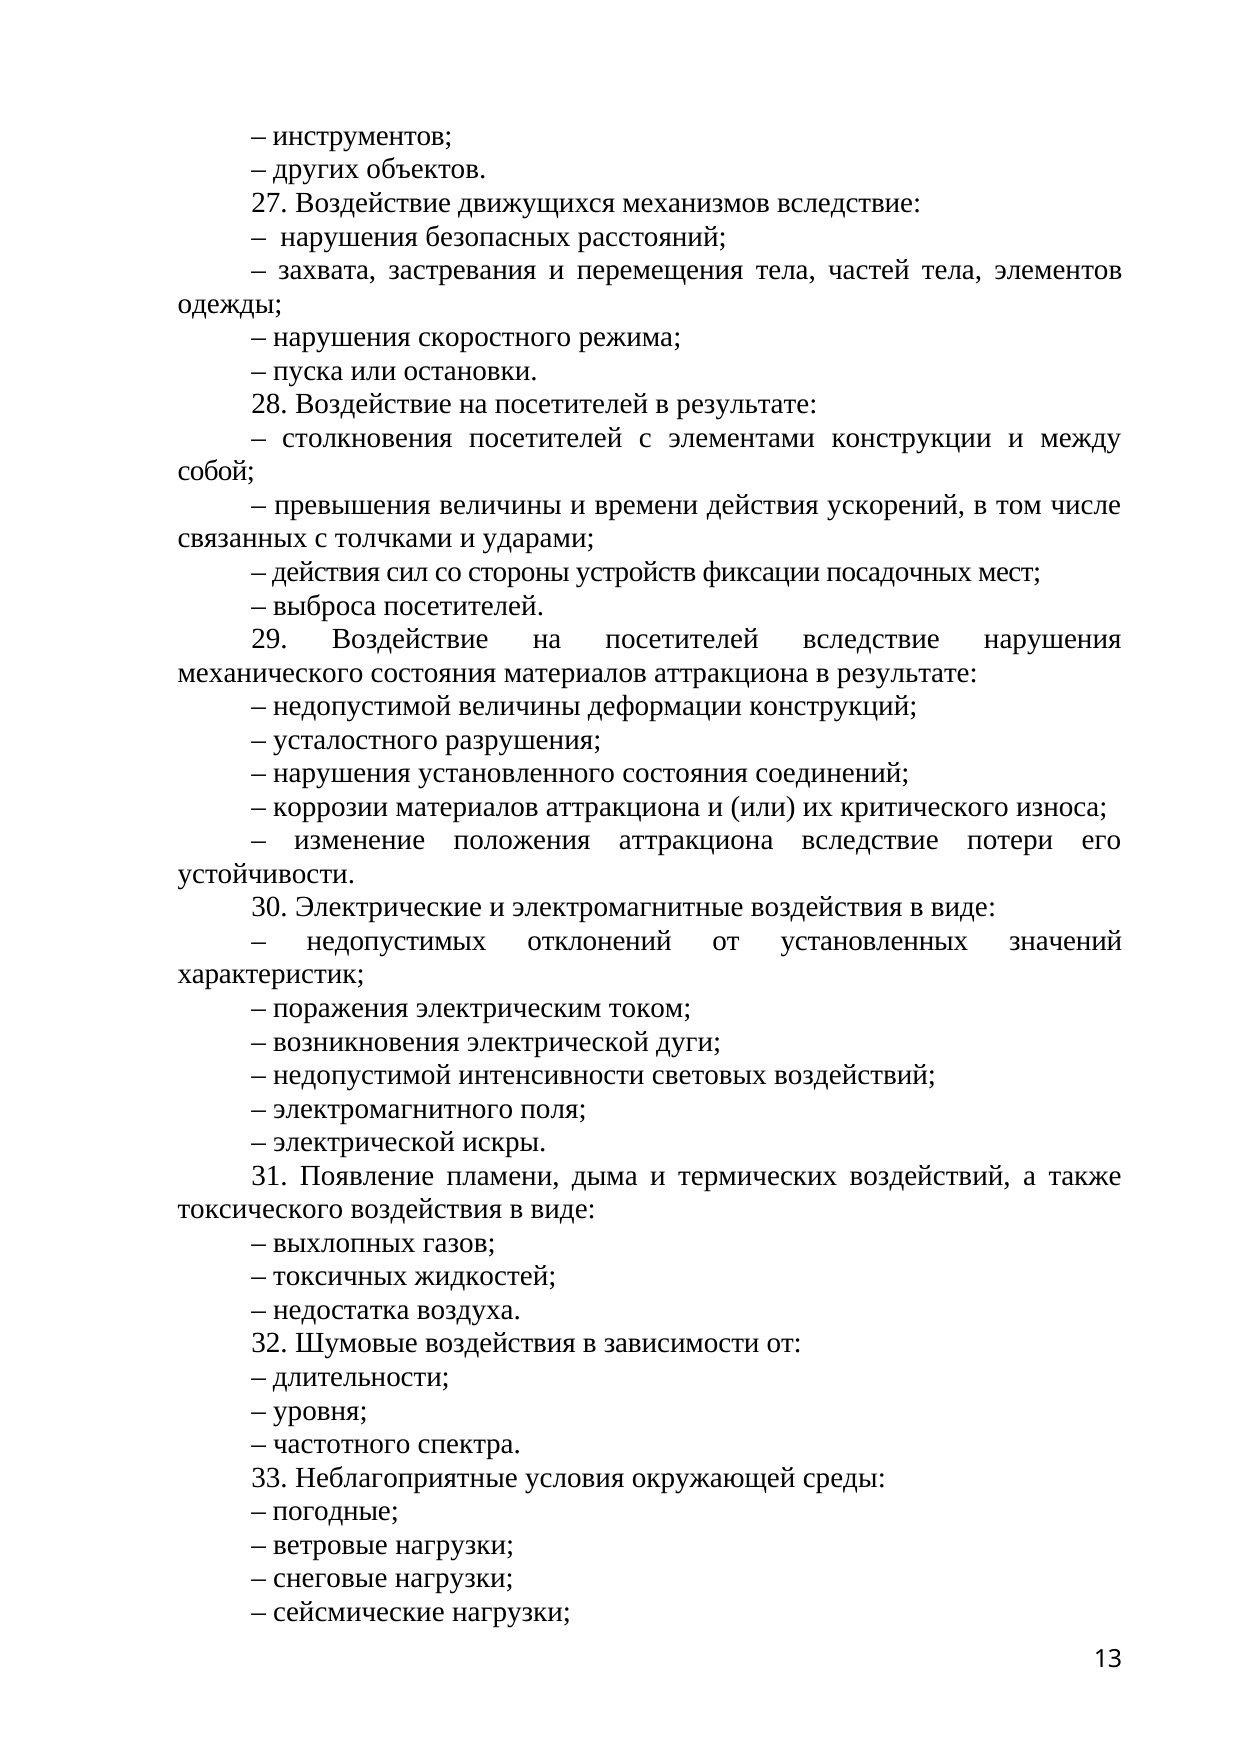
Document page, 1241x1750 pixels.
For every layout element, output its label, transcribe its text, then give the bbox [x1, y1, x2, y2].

text – уровня; [177, 1393, 1122, 1426]
text – нарушения скоростного режима; [177, 319, 1122, 353]
text 32. Шумовые воздействия в зависимости от: [177, 1326, 1122, 1359]
text – электромагнитного поля; [177, 1091, 1122, 1124]
text 33. Неблагоприятные условия окружающей среды: [177, 1460, 1122, 1493]
text – коррозии материалов аттракциона и (или) их критического износа; [177, 789, 1122, 822]
text – погодные; [177, 1493, 1122, 1527]
text 27. Воздействие движущихся механизмов вследствие: [177, 185, 1122, 219]
text – других объектов. [177, 152, 1122, 185]
text – столкновения посетителей с элементами конструкции и между собой; [177, 420, 1122, 487]
text – возникновения электрической дуги; [177, 1024, 1122, 1057]
text – недопустимой величины деформации конструкций; [177, 688, 1122, 722]
text – недопустимых отклонений от установленных значений характеристик; [177, 923, 1122, 990]
text – захвата, застревания и перемещения тела, частей тела, элементов одежды; [177, 252, 1122, 319]
text – электрической искры. [177, 1124, 1122, 1158]
text – сейсмические нагрузки; [177, 1594, 1122, 1627]
text – выхлопных газов; [177, 1225, 1122, 1258]
text – снеговые нагрузки; [177, 1560, 1122, 1594]
text – недостатка воздуха. [177, 1292, 1122, 1326]
text – пуска или остановки. [177, 353, 1122, 386]
text – частотного спектра. [177, 1426, 1122, 1460]
text 28. Воздействие на посетителей в результате: [177, 386, 1122, 420]
text – превышения величины и времени действия ускорений, в том числе связанных с толчками и ударами; [177, 487, 1122, 554]
text – токсичных жидкостей; [177, 1258, 1122, 1292]
text – выброса посетителей. [177, 588, 1122, 621]
text – длительности; [177, 1359, 1122, 1393]
text – поражения электрическим током; [177, 990, 1122, 1024]
text 31. Появление пламени, дыма и термических воздействий, а также токсического воздействия в виде: [177, 1158, 1122, 1225]
text – изменение положения аттракциона вследствие потери его устойчивости. [177, 822, 1122, 889]
text 29. Воздействие на посетителей вследствие нарушения механического состояния материалов аттракциона в результате: [177, 621, 1122, 688]
text – усталостного разрушения; [177, 722, 1122, 755]
text – инструментов; [177, 118, 1122, 152]
text – ветровые нагрузки; [177, 1527, 1122, 1560]
text – недопустимой интенсивности световых воздействий; [177, 1057, 1122, 1091]
text – действия сил со стороны устройств фиксации посадочных мест; [177, 554, 1122, 588]
text 30. Электрические и электромагнитные воздействия в виде: [177, 889, 1122, 923]
text – нарушения установленного состояния соединений; [177, 755, 1122, 789]
text – нарушения безопасных расстояний; [177, 219, 1122, 252]
